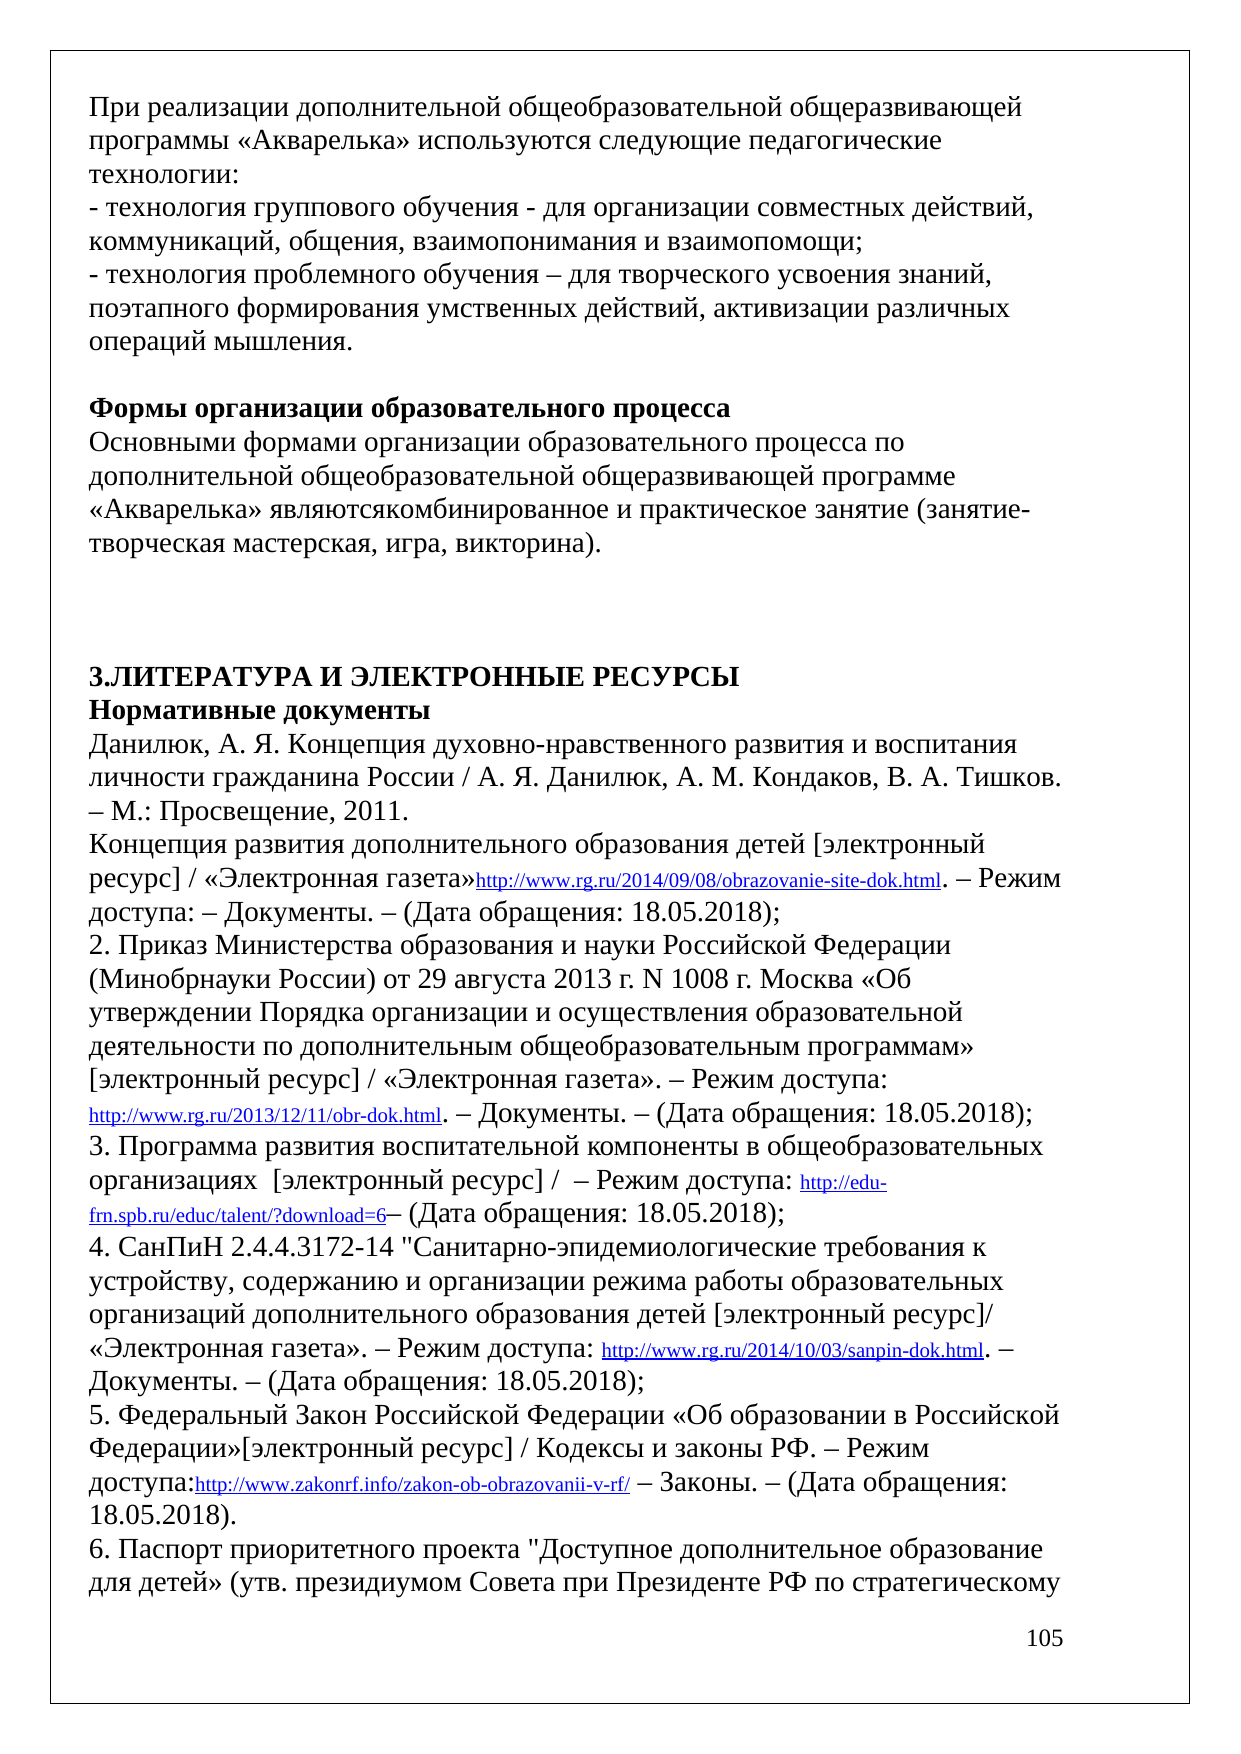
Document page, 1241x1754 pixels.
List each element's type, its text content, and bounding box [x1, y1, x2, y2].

text Данилюк, А. Я. Концепция духовно-нравственного развития и воспитания личности гражданина России / А. Я. Данилюк, А. М. Кондаков, В. А. Тишков. – М.: Просвещение, 2011. [89, 726, 1063, 827]
text - технология группового обучения - для организации совместных действий, коммуникаций, общения, взаимопонимания и взаимопомощи; [89, 189, 1063, 256]
text 3. Программа развития воспитательной компоненты в общеобразовательных организациях [электронный ресурс] / – Режим доступа: http://edu-frn.spb.ru/educ/talent/?download=6– (Дата обращения: 18.05.2018); [89, 1128, 1063, 1229]
text Нормативные документы [89, 692, 1063, 726]
text 5. Федеральный Закон Российской Федерации «Об образовании в Российской Федерации»[электронный ресурс] / Кодексы и законы РФ. – Режим доступа:http://www.zakonrf.info/zakon-ob-obrazovanii-v-rf/ – Законы. – (Дата обращения: 18.05.2018). [89, 1397, 1063, 1531]
text Формы организации образовательного процесса [89, 391, 1063, 424]
text Основными формами организации образовательного процесса по дополнительной общеобразовательной общеразвивающей программе «Акварелька» являютсякомбинированное и практическое занятие (занятие-творческая мастерская, игра, викторина). [89, 424, 1063, 558]
text 2. Приказ Министерства образования и науки Российской Федерации (Минобрнауки России) от 29 августа . N . Москва «Об утверждении Порядка организации и осуществления образовательной деятельности по дополнительным общеобразовательным программам» [электронный ресурс] / «Электронная газета». – Режим доступа: http://www.rg.ru/2013/12/11/obr-dok.html. – Документы. – (Дата обращения: 18.05.2018); [89, 927, 1063, 1128]
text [89, 1531, 1063, 1598]
text - технология проблемного обучения – для творческого усвоения знаний, поэтапного формирования умственных действий, активизации различных операций мышления. [89, 256, 1063, 357]
text Концепция развития дополнительного образования детей [электронный ресурс] / «Электронная газета»http://www.rg.ru/2014/09/08/obrazovanie-site-dok.html. – Режим доступа: – Документы. – (Дата обращения: 18.05.2018); [89, 827, 1063, 927]
text 3.ЛИТЕРАТУРА И ЭЛЕКТРОННЫЕ РЕСУРСЫ [89, 659, 1063, 692]
text 4. СанПиН 2.4.4.3172-14 "Санитарно-эпидемиологические требования к устройству, содержанию и организации режима работы образовательных организаций дополнительного образования детей [электронный ресурс]/ «Электронная газета». – Режим доступа: http://www.rg.ru/2014/10/03/sanpin-dok.html. – Документы. – (Дата обращения: 18.05.2018); [89, 1229, 1063, 1397]
text При реализации дополнительной общеобразовательной общеразвивающей программы «Акварелька» используются следующие педагогические технологии: [89, 89, 1063, 189]
